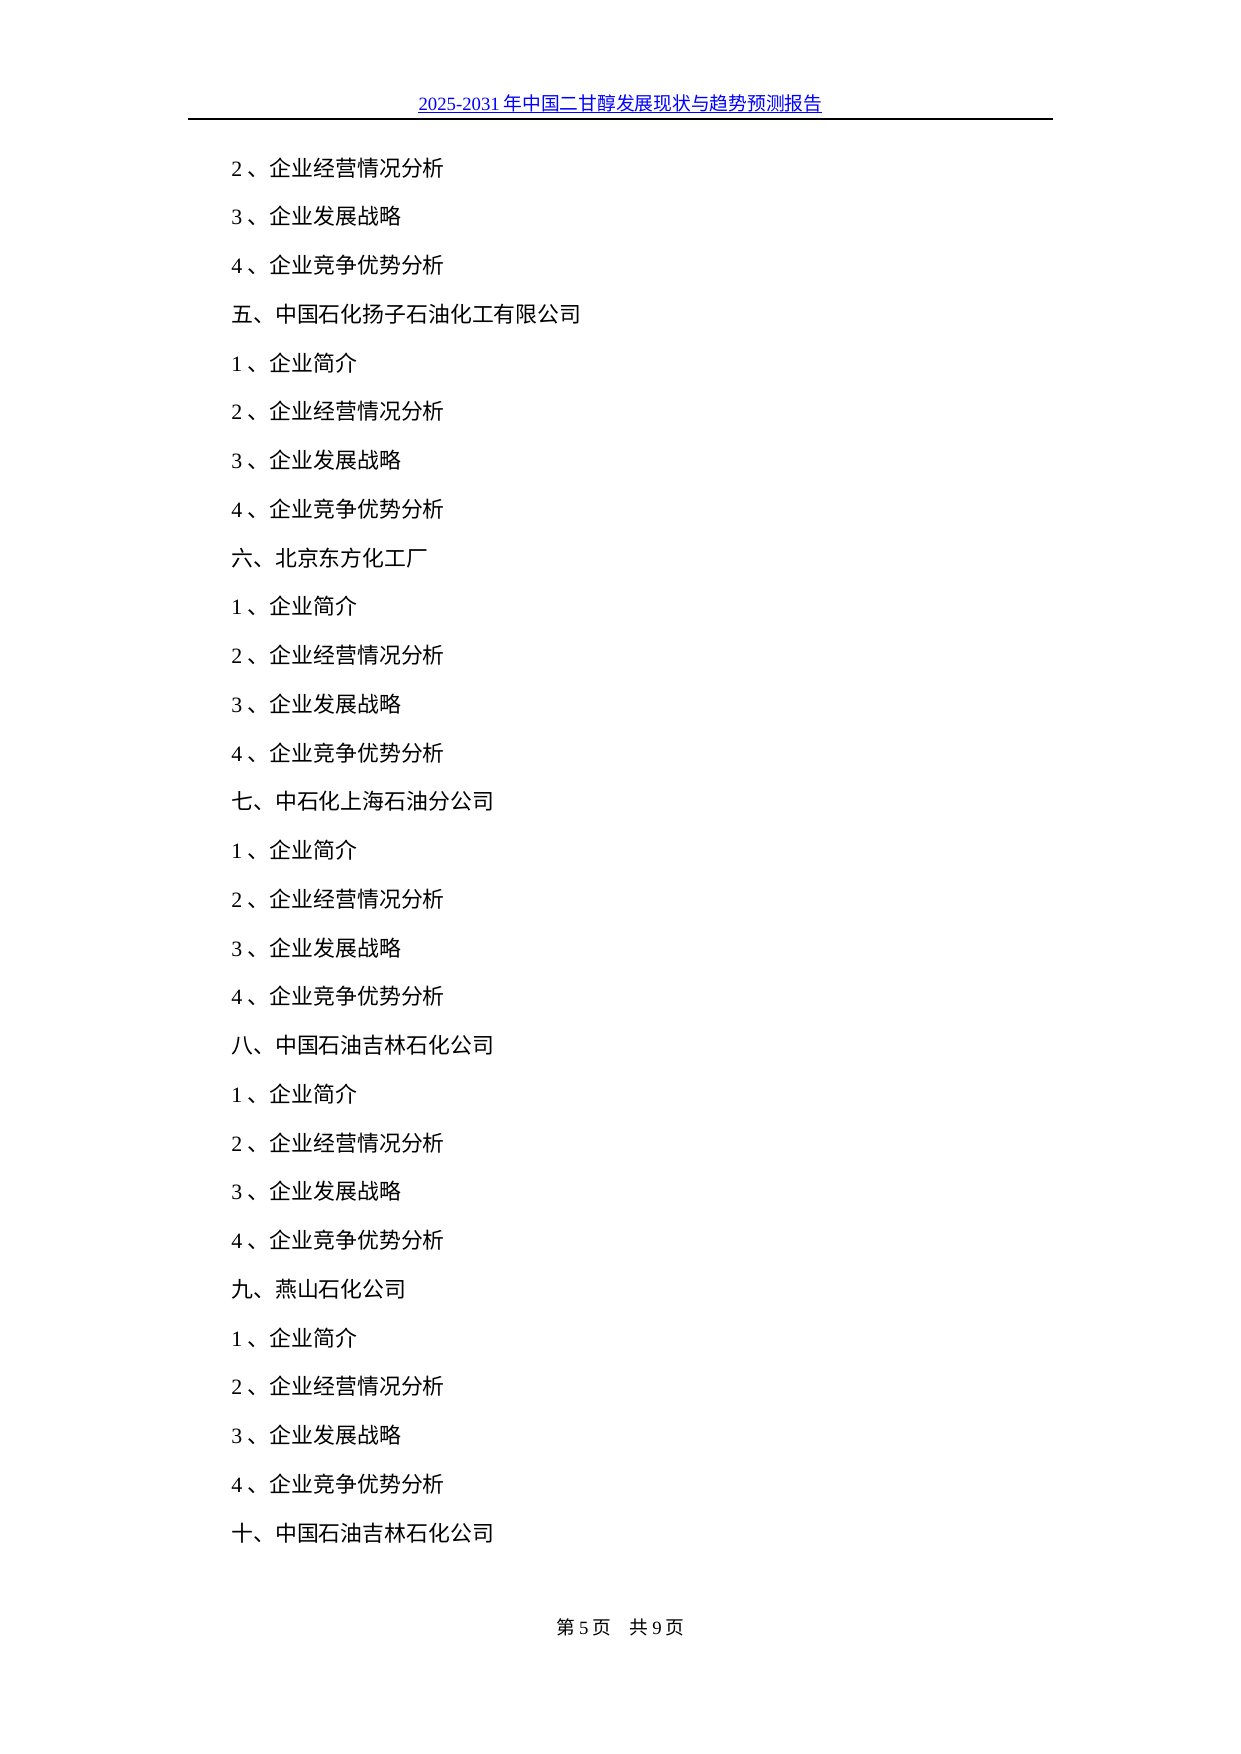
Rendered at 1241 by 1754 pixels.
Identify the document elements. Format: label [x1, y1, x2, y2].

text [187, 150, 1053, 1548]
